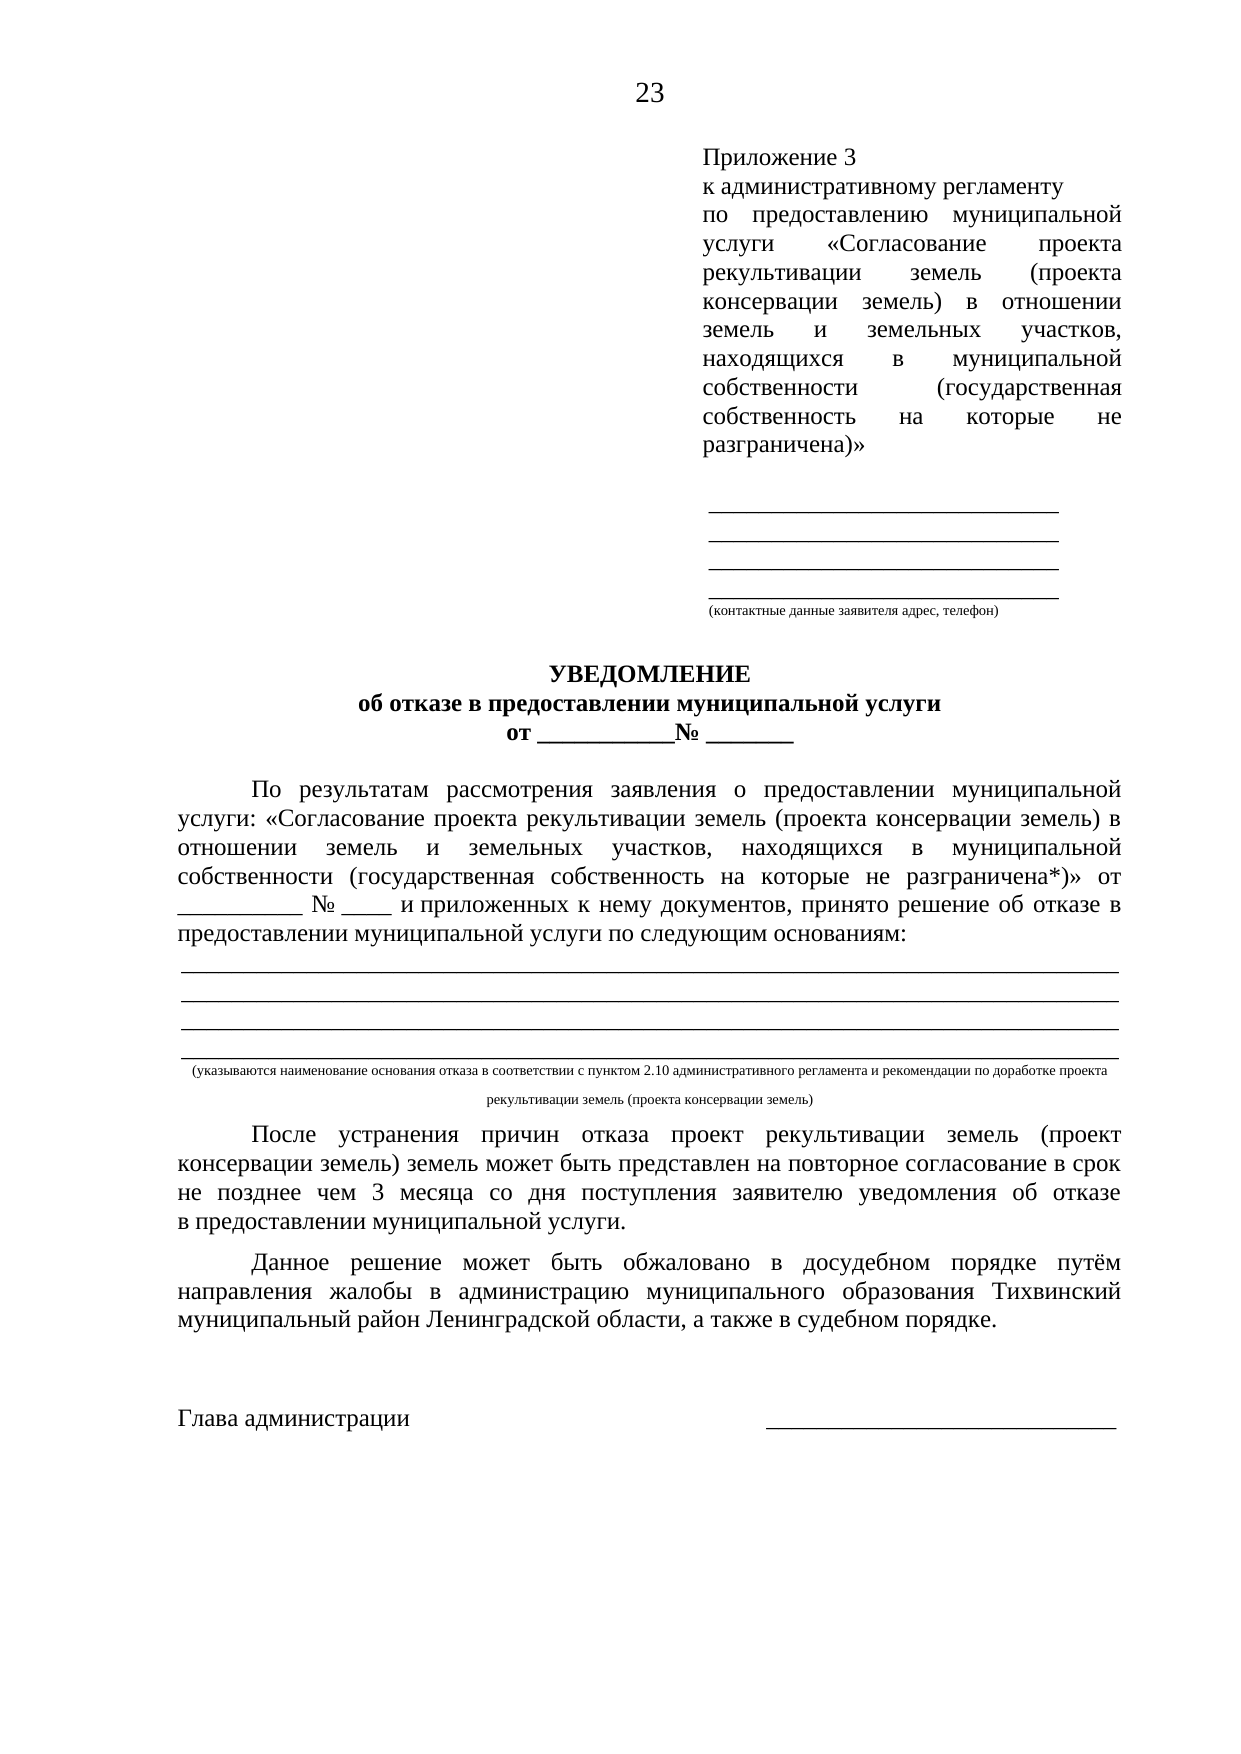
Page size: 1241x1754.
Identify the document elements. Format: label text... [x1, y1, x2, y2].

text По результатам рассмотрения заявления о предоставлении муниципальной услуги: «Согласование проекта рекультивации земель (проекта консервации земель) в отношении земель и земельных участков, находящихся в муниципальной собственности (государственная собственность на которые не разграничена*)» от __________ № ____ и приложенных к нему документов, принято решение об отказе в предоставлении муниципальной услуги по следующим основаниям: [177, 774, 1122, 947]
text к административному регламенту [702, 171, 1122, 199]
text по предоставлению муниципальной услуги «Согласование проекта рекультивации земель (проекта консервации земель) в отношении земель и земельных участков, находящихся в муниципальной собственности (государственная собственность на которые не разграничена)» [702, 199, 1122, 458]
text Данное решение может быть обжаловано в досудебном порядке путём направления жалобы в администрацию муниципального образования Тихвинский муниципальный район Ленинградской области, а также в судебном порядке. [177, 1247, 1122, 1333]
text Глава администрации ____________________________ [177, 1403, 1122, 1432]
text ___________________________________________________________________________ [177, 1033, 1122, 1062]
text ____________________________ [709, 573, 1122, 602]
text (указываются наименование основания отказа в соответствии с пунктом 2.10 административного регламента и рекомендации по доработке проекта рекультивации земель (проекта консервации земель) [177, 1062, 1122, 1119]
text ____________________________ [709, 544, 1122, 573]
text ____________________________ [709, 516, 1122, 544]
text После устранения причин отказа проект рекультивации земель (проект консервации земель) земель может быть представлен на повторное согласование в срок не позднее чем 3 месяца со дня поступления заявителю уведомления об отказе в предоставлении муниципальной услуги. [177, 1119, 1122, 1234]
text ____________________________ [709, 487, 1122, 516]
text _________________________________________________________________________________________________________________________________________________________________________________________________________________________________ [177, 947, 1122, 1033]
text (контактные данные заявителя адрес, телефон) [709, 602, 1122, 631]
text УВЕДОМЛЕНИЕ об отказе в предоставлении муниципальной услуги от ___________№ _______ [177, 659, 1122, 746]
text Приложение 3 [702, 142, 1122, 171]
